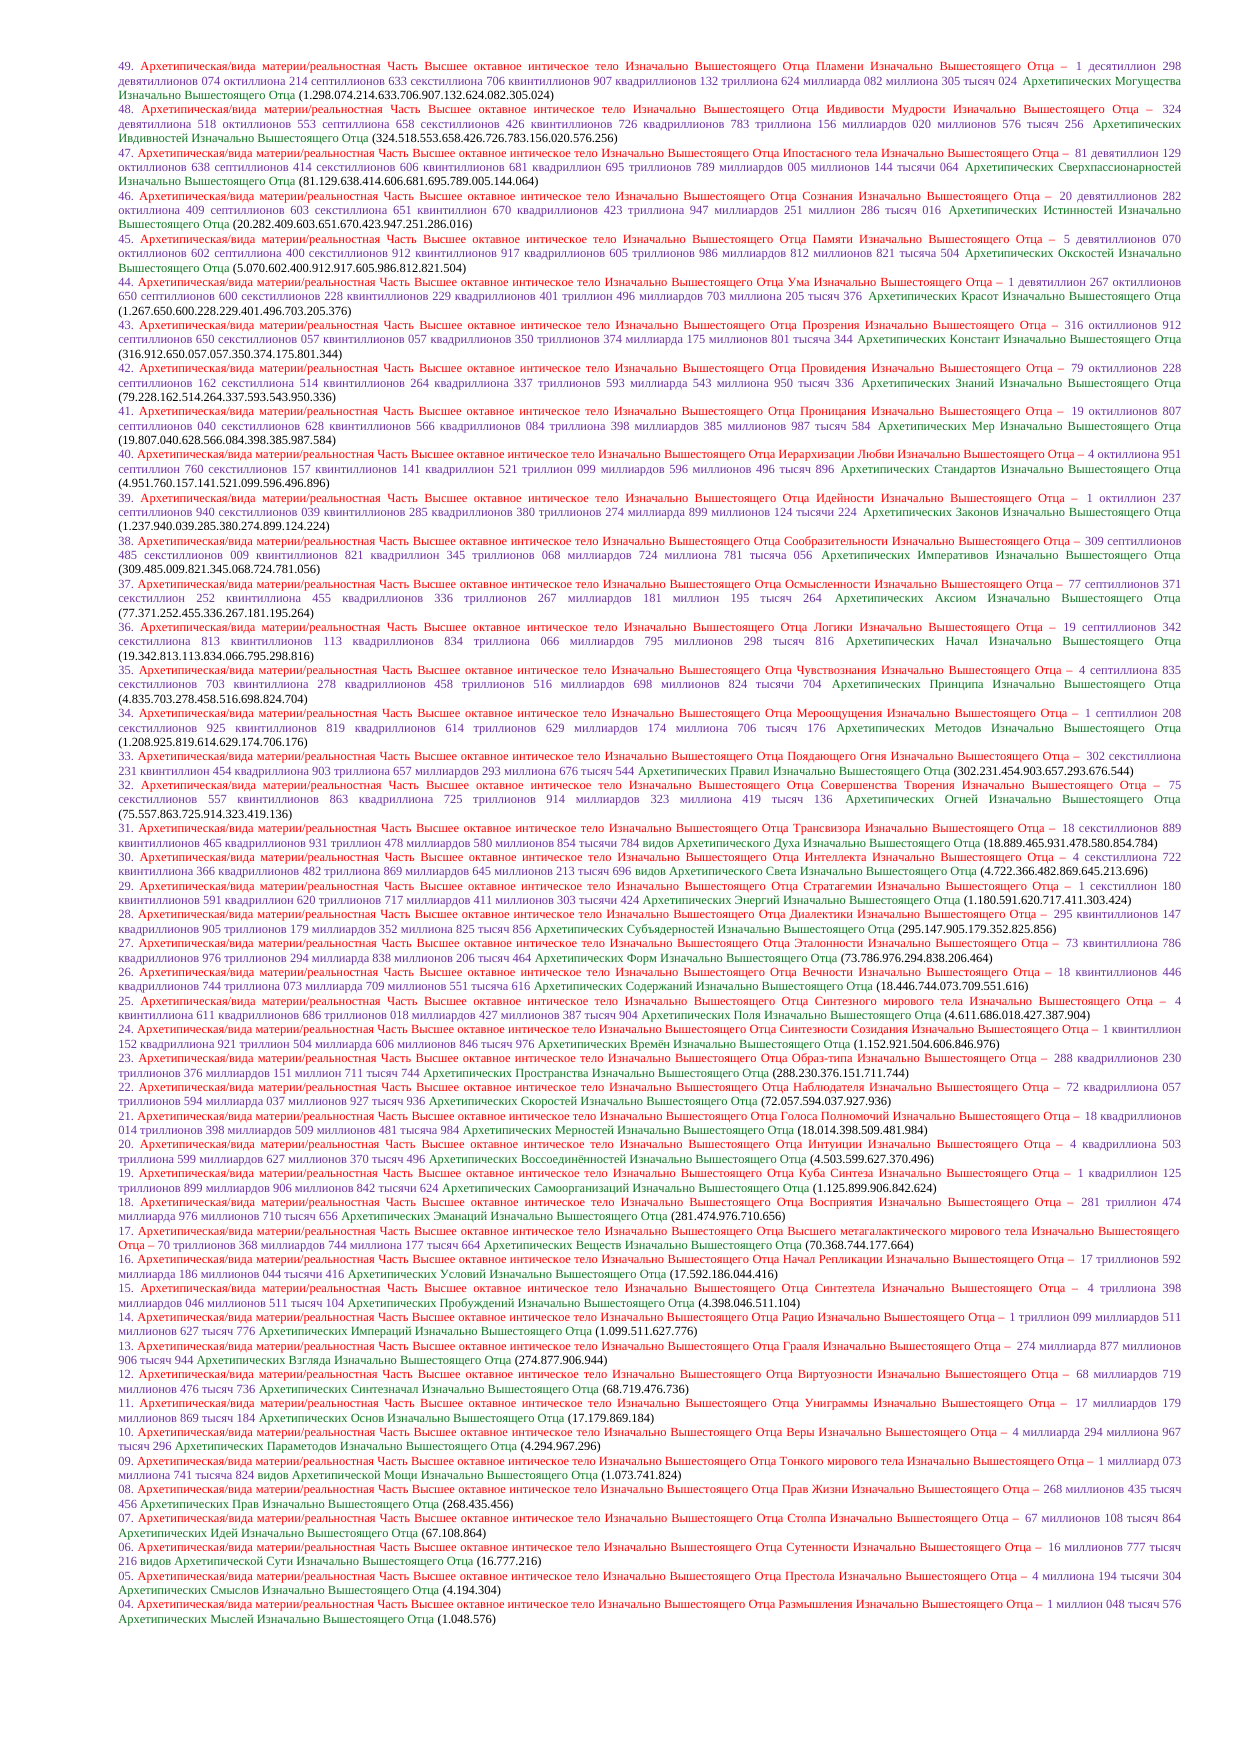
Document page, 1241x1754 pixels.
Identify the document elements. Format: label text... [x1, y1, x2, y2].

text 13. Архетипическая/вида материи/реальностная Часть Высшее октавное интическое тело Изначально Вышестоящего Отца Грааля Изначально Вышестоящего Отца – 274 миллиарда 877 миллионов 906 тысяч 944 Архетипических Взгляда Изначально Вышестоящего Отца (274.877.906.944) [118, 1338, 1181, 1367]
text 35. Архетипическая/вида материи/реальностная Часть Высшее октавное интическое тело Изначально Вышестоящего Отца Чувствознания Изначально Вышестоящего Отца – 4 септиллиона 835 секстиллионов 703 квинтиллиона 278 квадриллионов 458 триллионов 516 миллиардов 698 миллионов 824 тысячи 704 Архетипических Принципа Изначально Вышестоящего Отца (4.835.703.278.458.516.698.824.704) [118, 663, 1181, 706]
text 15. Архетипическая/вида материи/реальностная Часть Высшее октавное интическое тело Изначально Вышестоящего Отца Синтезтела Изначально Вышестоящего Отца – 4 триллиона 398 миллиардов 046 миллионов 511 тысяч 104 Архетипических Пробуждений Изначально Вышестоящего Отца (4.398.046.511.104) [118, 1281, 1181, 1310]
text 45. Архетипическая/вида материи/реальностная Часть Высшее октавное интическое тело Изначально Вышестоящего Отца Памяти Изначально Вышестоящего Отца – 5 девятиллионов 070 октиллионов 602 септиллиона 400 секстиллионов 912 квинтиллионов 917 квадриллионов 605 триллионов 986 миллиардов 812 миллионов 821 тысяча 504 Архетипических Окскостей Изначально Вышестоящего Отца (5.070.602.400.912.917.605.986.812.821.504) [118, 232, 1181, 275]
text 39. Архетипическая/вида материи/реальностная Часть Высшее октавное интическое тело Изначально Вышестоящего Отца Идейности Изначально Вышестоящего Отца – 1 октиллион 237 септиллионов 940 секстиллионов 039 квинтиллионов 285 квадриллионов 380 триллионов 274 миллиарда 899 миллионов 124 тысячи 224 Архетипических Законов Изначально Вышестоящего Отца (1.237.940.039.285.380.274.899.124.224) [118, 490, 1181, 533]
text 46. Архетипическая/вида материи/реальностная Часть Высшее октавное интическое тело Изначально Вышестоящего Отца Сознания Изначально Вышестоящего Отца – 20 девятиллионов 282 октиллиона 409 септиллионов 603 секстиллиона 651 квинтиллион 670 квадриллионов 423 триллиона 947 миллиардов 251 миллион 286 тысяч 016 Архетипических Истинностей Изначально Вышестоящего Отца (20.282.409.603.651.670.423.947.251.286.016) [118, 188, 1181, 232]
text 48. Архетипическая/вида материи/реальностная Часть Высшее октавное интическое тело Изначально Вышестоящего Отца Ивдивости Мудрости Изначально Вышестоящего Отца – 324 девятиллиона 518 октиллионов 553 септиллиона 658 секстиллионов 426 квинтиллионов 726 квадриллионов 783 триллиона 156 миллиардов 020 миллионов 576 тысяч 256 Архетипических Ивдивностей Изначально Вышестоящего Отца (324.518.553.658.426.726.783.156.020.576.256) [118, 102, 1181, 145]
text 06. Архетипическая/вида материи/реальностная Часть Высшее октавное интическое тело Изначально Вышестоящего Отца Сутенности Изначально Вышестоящего Отца – 16 миллионов 777 тысяч 216 видов Архетипической Сути Изначально Вышестоящего Отца (16.777.216) [118, 1540, 1181, 1568]
text 17. Архетипическая/вида материи/реальностная Часть Высшее октавное интическое тело Изначально Вышестоящего Отца Высшего метагалактического мирового тела Изначально Вышестоящего Отца – 70 триллионов 368 миллиардов 744 миллиона 177 тысяч 664 Архетипических Веществ Изначально Вышестоящего Отца (70.368.744.177.664) [118, 1223, 1181, 1252]
text 25. Архетипическая/вида материи/реальностная Часть Высшее октавное интическое тело Изначально Вышестоящего Отца Синтезного мирового тела Изначально Вышестоящего Отца – 4 квинтиллиона 611 квадриллионов 686 триллионов 018 миллиардов 427 миллионов 387 тысяч 904 Архетипических Поля Изначально Вышестоящего Отца (4.611.686.018.427.387.904) [118, 993, 1181, 1022]
text 41. Архетипическая/вида материи/реальностная Часть Высшее октавное интическое тело Изначально Вышестоящего Отца Проницания Изначально Вышестоящего Отца – 19 октиллионов 807 септиллионов 040 секстиллионов 628 квинтиллионов 566 квадриллионов 084 триллиона 398 миллиардов 385 миллионов 987 тысяч 584 Архетипических Мер Изначально Вышестоящего Отца (19.807.040.628.566.084.398.385.987.584) [118, 404, 1181, 447]
text 11. Архетипическая/вида материи/реальностная Часть Высшее октавное интическое тело Изначально Вышестоящего Отца Униграммы Изначально Вышестоящего Отца – 17 миллиардов 179 миллионов 869 тысяч 184 Архетипических Основ Изначально Вышестоящего Отца (17.179.869.184) [118, 1396, 1181, 1425]
text 30. Архетипическая/вида материи/реальностная Часть Высшее октавное интическое тело Изначально Вышестоящего Отца Интеллекта Изначально Вышестоящего Отца – 4 секстиллиона 722 квинтиллиона 366 квадриллионов 482 триллиона 869 миллиардов 645 миллионов 213 тысяч 696 видов Архетипического Света Изначально Вышестоящего Отца (4.722.366.482.869.645.213.696) [118, 850, 1181, 878]
text 14. Архетипическая/вида материи/реальностная Часть Высшее октавное интическое тело Изначально Вышестоящего Отца Рацио Изначально Вышестоящего Отца – 1 триллион 099 миллиардов 511 миллионов 627 тысяч 776 Архетипических Импераций Изначально Вышестоящего Отца (1.099.511.627.776) [118, 1310, 1181, 1338]
text 37. Архетипическая/вида материи/реальностная Часть Высшее октавное интическое тело Изначально Вышестоящего Отца Осмысленности Изначально Вышестоящего Отца – 77 септиллионов 371 секстиллион 252 квинтиллиона 455 квадриллионов 336 триллионов 267 миллиардов 181 миллион 195 тысяч 264 Архетипических Аксиом Изначально Вышестоящего Отца (77.371.252.455.336.267.181.195.264) [118, 577, 1181, 620]
text 47. Архетипическая/вида материи/реальностная Часть Высшее октавное интическое тело Изначально Вышестоящего Отца Ипостасного тела Изначально Вышестоящего Отца – 81 девятиллион 129 октиллионов 638 септиллионов 414 секстиллионов 606 квинтиллионов 681 квадриллион 695 триллионов 789 миллиардов 005 миллионов 144 тысячи 064 Архетипических Сверхпассионарностей Изначально Вышестоящего Отца (81.129.638.414.606.681.695.789.005.144.064) [118, 145, 1181, 188]
text 40. Архетипическая/вида материи/реальностная Часть Высшее октавное интическое тело Изначально Вышестоящего Отца Иерархизации Любви Изначально Вышестоящего Отца – 4 октиллиона 951 септиллион 760 секстиллионов 157 квинтиллионов 141 квадриллион 521 триллион 099 миллиардов 596 миллионов 496 тысяч 896 Архетипических Стандартов Изначально Вышестоящего Отца (4.951.760.157.141.521.099.596.496.896) [118, 447, 1181, 490]
text 44. Архетипическая/вида материи/реальностная Часть Высшее октавное интическое тело Изначально Вышестоящего Отца Ума Изначально Вышестоящего Отца – 1 девятиллион 267 октиллионов 650 септиллионов 600 секстиллионов 228 квинтиллионов 229 квадриллионов 401 триллион 496 миллиардов 703 миллиона 205 тысяч 376 Архетипических Красот Изначально Вышестоящего Отца (1.267.650.600.228.229.401.496.703.205.376) [118, 275, 1181, 318]
text 08. Архетипическая/вида материи/реальностная Часть Высшее октавное интическое тело Изначально Вышестоящего Отца Прав Жизни Изначально Вышестоящего Отца – 268 миллионов 435 тысяч 456 Архетипических Прав Изначально Вышестоящего Отца (268.435.456) [118, 1482, 1181, 1511]
text 29. Архетипическая/вида материи/реальностная Часть Высшее октавное интическое тело Изначально Вышестоящего Отца Стратагемии Изначально Вышестоящего Отца – 1 секстиллион 180 квинтиллионов 591 квадриллион 620 триллионов 717 миллиардов 411 миллионов 303 тысячи 424 Архетипических Энергий Изначально Вышестоящего Отца (1.180.591.620.717.411.303.424) [118, 878, 1181, 907]
text 18. Архетипическая/вида материи/реальностная Часть Высшее октавное интическое тело Изначально Вышестоящего Отца Восприятия Изначально Вышестоящего Отца – 281 триллион 474 миллиарда 976 миллионов 710 тысяч 656 Архетипических Эманаций Изначально Вышестоящего Отца (281.474.976.710.656) [118, 1195, 1181, 1223]
text 43. Архетипическая/вида материи/реальностная Часть Высшее октавное интическое тело Изначально Вышестоящего Отца Прозрения Изначально Вышестоящего Отца – 316 октиллионов 912 септиллионов 650 секстиллионов 057 квинтиллионов 057 квадриллионов 350 триллионов 374 миллиарда 175 миллионов 801 тысяча 344 Архетипических Констант Изначально Вышестоящего Отца (316.912.650.057.057.350.374.175.801.344) [118, 318, 1181, 361]
text 33. Архетипическая/вида материи/реальностная Часть Высшее октавное интическое тело Изначально Вышестоящего Отца Поядающего Огня Изначально Вышестоящего Отца – 302 секстиллиона 231 квинтиллион 454 квадриллиона 903 триллиона 657 миллиардов 293 миллиона 676 тысяч 544 Архетипических Правил Изначально Вышестоящего Отца (302.231.454.903.657.293.676.544) [118, 749, 1181, 778]
text 20. Архетипическая/вида материи/реальностная Часть Высшее октавное интическое тело Изначально Вышестоящего Отца Интуиции Изначально Вышестоящего Отца – 4 квадриллиона 503 триллиона 599 миллиардов 627 миллионов 370 тысяч 496 Архетипических Воссоединённостей Изначально Вышестоящего Отца (4.503.599.627.370.496) [118, 1137, 1181, 1166]
text 07. Архетипическая/вида материи/реальностная Часть Высшее октавное интическое тело Изначально Вышестоящего Отца Столпа Изначально Вышестоящего Отца – 67 миллионов 108 тысяч 864 Архетипических Идей Изначально Вышестоящего Отца (67.108.864) [118, 1511, 1181, 1540]
text 16. Архетипическая/вида материи/реальностная Часть Высшее октавное интическое тело Изначально Вышестоящего Отца Начал Репликации Изначально Вышестоящего Отца – 17 триллионов 592 миллиарда 186 миллионов 044 тысячи 416 Архетипических Условий Изначально Вышестоящего Отца (17.592.186.044.416) [118, 1252, 1181, 1281]
text 09. Архетипическая/вида материи/реальностная Часть Высшее октавное интическое тело Изначально Вышестоящего Отца Тонкого мирового тела Изначально Вышестоящего Отца – 1 миллиард 073 миллиона 741 тысяча 824 видов Архетипической Мощи Изначально Вышестоящего Отца (1.073.741.824) [118, 1453, 1181, 1482]
text 10. Архетипическая/вида материи/реальностная Часть Высшее октавное интическое тело Изначально Вышестоящего Отца Веры Изначально Вышестоящего Отца – 4 миллиарда 294 миллиона 967 тысяч 296 Архетипических Параметодов Изначально Вышестоящего Отца (4.294.967.296) [118, 1425, 1181, 1453]
text 32. Архетипическая/вида материи/реальностная Часть Высшее октавное интическое тело Изначально Вышестоящего Отца Совершенства Творения Изначально Вышестоящего Отца – 75 секстиллионов 557 квинтиллионов 863 квадриллиона 725 триллионов 914 миллиардов 323 миллиона 419 тысяч 136 Архетипических Огней Изначально Вышестоящего Отца (75.557.863.725.914.323.419.136) [118, 778, 1181, 821]
text 36. Архетипическая/вида материи/реальностная Часть Высшее октавное интическое тело Изначально Вышестоящего Отца Логики Изначально Вышестоящего Отца – 19 септиллионов 342 секстиллиона 813 квинтиллионов 113 квадриллионов 834 триллиона 066 миллиардов 795 миллионов 298 тысяч 816 Архетипических Начал Изначально Вышестоящего Отца (19.342.813.113.834.066.795.298.816) [118, 620, 1181, 663]
text 22. Архетипическая/вида материи/реальностная Часть Высшее октавное интическое тело Изначально Вышестоящего Отца Наблюдателя Изначально Вышестоящего Отца – 72 квадриллиона 057 триллионов 594 миллиарда 037 миллионов 927 тысяч 936 Архетипических Скоростей Изначально Вышестоящего Отца (72.057.594.037.927.936) [118, 1080, 1181, 1108]
text 05. Архетипическая/вида материи/реальностная Часть Высшее октавное интическое тело Изначально Вышестоящего Отца Престола Изначально Вышестоящего Отца – 4 миллиона 194 тысячи 304 Архетипических Смыслов Изначально Вышестоящего Отца (4.194.304) [118, 1568, 1181, 1597]
text 21. Архетипическая/вида материи/реальностная Часть Высшее октавное интическое тело Изначально Вышестоящего Отца Голоса Полномочий Изначально Вышестоящего Отца – 18 квадриллионов 014 триллионов 398 миллиардов 509 миллионов 481 тысяча 984 Архетипических Мерностей Изначально Вышестоящего Отца (18.014.398.509.481.984) [118, 1108, 1181, 1137]
text 49. Архетипическая/вида материи/реальностная Часть Высшее октавное интическое тело Изначально Вышестоящего Отца Пламени Изначально Вышестоящего Отца – 1 десятиллион 298 девятиллионов 074 октиллиона 214 септиллионов 633 секстиллиона 706 квинтиллионов 907 квадриллионов 132 триллиона 624 миллиарда 082 миллиона 305 тысяч 024 Архетипических Могущества Изначально Вышестоящего Отца (1.298.074.214.633.706.907.132.624.082.305.024) [118, 59, 1181, 102]
text 31. Архетипическая/вида материи/реальностная Часть Высшее октавное интическое тело Изначально Вышестоящего Отца Трансвизора Изначально Вышестоящего Отца – 18 секстиллионов 889 квинтиллионов 465 квадриллионов 931 триллион 478 миллиардов 580 миллионов 854 тысячи 784 видов Архетипического Духа Изначально Вышестоящего Отца (18.889.465.931.478.580.854.784) [118, 821, 1181, 850]
text 04. Архетипическая/вида материи/реальностная Часть Высшее октавное интическое тело Изначально Вышестоящего Отца Размышления Изначально Вышестоящего Отца – 1 миллион 048 тысяч 576 Архетипических Мыслей Изначально Вышестоящего Отца (1.048.576) [118, 1597, 1181, 1626]
text 38. Архетипическая/вида материи/реальностная Часть Высшее октавное интическое тело Изначально Вышестоящего Отца Сообразительности Изначально Вышестоящего Отца – 309 септиллионов 485 секстиллионов 009 квинтиллионов 821 квадриллион 345 триллионов 068 миллиардов 724 миллиона 781 тысяча 056 Архетипических Императивов Изначально Вышестоящего Отца (309.485.009.821.345.068.724.781.056) [118, 533, 1181, 577]
text 24. Архетипическая/вида материи/реальностная Часть Высшее октавное интическое тело Изначально Вышестоящего Отца Синтезности Созидания Изначально Вышестоящего Отца – 1 квинтиллион 152 квадриллиона 921 триллион 504 миллиарда 606 миллионов 846 тысяч 976 Архетипических Времён Изначально Вышестоящего Отца (1.152.921.504.606.846.976) [118, 1022, 1181, 1051]
text 42. Архетипическая/вида материи/реальностная Часть Высшее октавное интическое тело Изначально Вышестоящего Отца Провидения Изначально Вышестоящего Отца – 79 октиллионов 228 септиллионов 162 секстиллиона 514 квинтиллионов 264 квадриллиона 337 триллионов 593 миллиарда 543 миллиона 950 тысяч 336 Архетипических Знаний Изначально Вышестоящего Отца (79.228.162.514.264.337.593.543.950.336) [118, 361, 1181, 404]
text 23. Архетипическая/вида материи/реальностная Часть Высшее октавное интическое тело Изначально Вышестоящего Отца Образ-типа Изначально Вышестоящего Отца – 288 квадриллионов 230 триллионов 376 миллиардов 151 миллион 711 тысяч 744 Архетипических Пространства Изначально Вышестоящего Отца (288.230.376.151.711.744) [118, 1051, 1181, 1080]
text 12. Архетипическая/вида материи/реальностная Часть Высшее октавное интическое тело Изначально Вышестоящего Отца Виртуозности Изначально Вышестоящего Отца – 68 миллиардов 719 миллионов 476 тысяч 736 Архетипических Синтезначал Изначально Вышестоящего Отца (68.719.476.736) [118, 1367, 1181, 1396]
text 26. Архетипическая/вида материи/реальностная Часть Высшее октавное интическое тело Изначально Вышестоящего Отца Вечности Изначально Вышестоящего Отца – 18 квинтиллионов 446 квадриллионов 744 триллиона 073 миллиарда 709 миллионов 551 тысяча 616 Архетипических Содержаний Изначально Вышестоящего Отца (18.446.744.073.709.551.616) [118, 965, 1181, 993]
text 27. Архетипическая/вида материи/реальностная Часть Высшее октавное интическое тело Изначально Вышестоящего Отца Эталонности Изначально Вышестоящего Отца – 73 квинтиллиона 786 квадриллионов 976 триллионов 294 миллиарда 838 миллионов 206 тысяч 464 Архетипических Форм Изначально Вышестоящего Отца (73.786.976.294.838.206.464) [118, 936, 1181, 965]
text 19. Архетипическая/вида материи/реальностная Часть Высшее октавное интическое тело Изначально Вышестоящего Отца Куба Синтеза Изначально Вышестоящего Отца – 1 квадриллион 125 триллионов 899 миллиардов 906 миллионов 842 тысячи 624 Архетипических Самоорганизаций Изначально Вышестоящего Отца (1.125.899.906.842.624) [118, 1166, 1181, 1195]
text 28. Архетипическая/вида материи/реальностная Часть Высшее октавное интическое тело Изначально Вышестоящего Отца Диалектики Изначально Вышестоящего Отца – 295 квинтиллионов 147 квадриллионов 905 триллионов 179 миллиардов 352 миллиона 825 тысяч 856 Архетипических Субъядерностей Изначально Вышестоящего Отца (295.147.905.179.352.825.856) [118, 907, 1181, 936]
text 34. Архетипическая/вида материи/реальностная Часть Высшее октавное интическое тело Изначально Вышестоящего Отца Мероощущения Изначально Вышестоящего Отца – 1 септиллион 208 секстиллионов 925 квинтиллионов 819 квадриллионов 614 триллионов 629 миллиардов 174 миллиона 706 тысяч 176 Архетипических Методов Изначально Вышестоящего Отца (1.208.925.819.614.629.174.706.176) [118, 706, 1181, 749]
